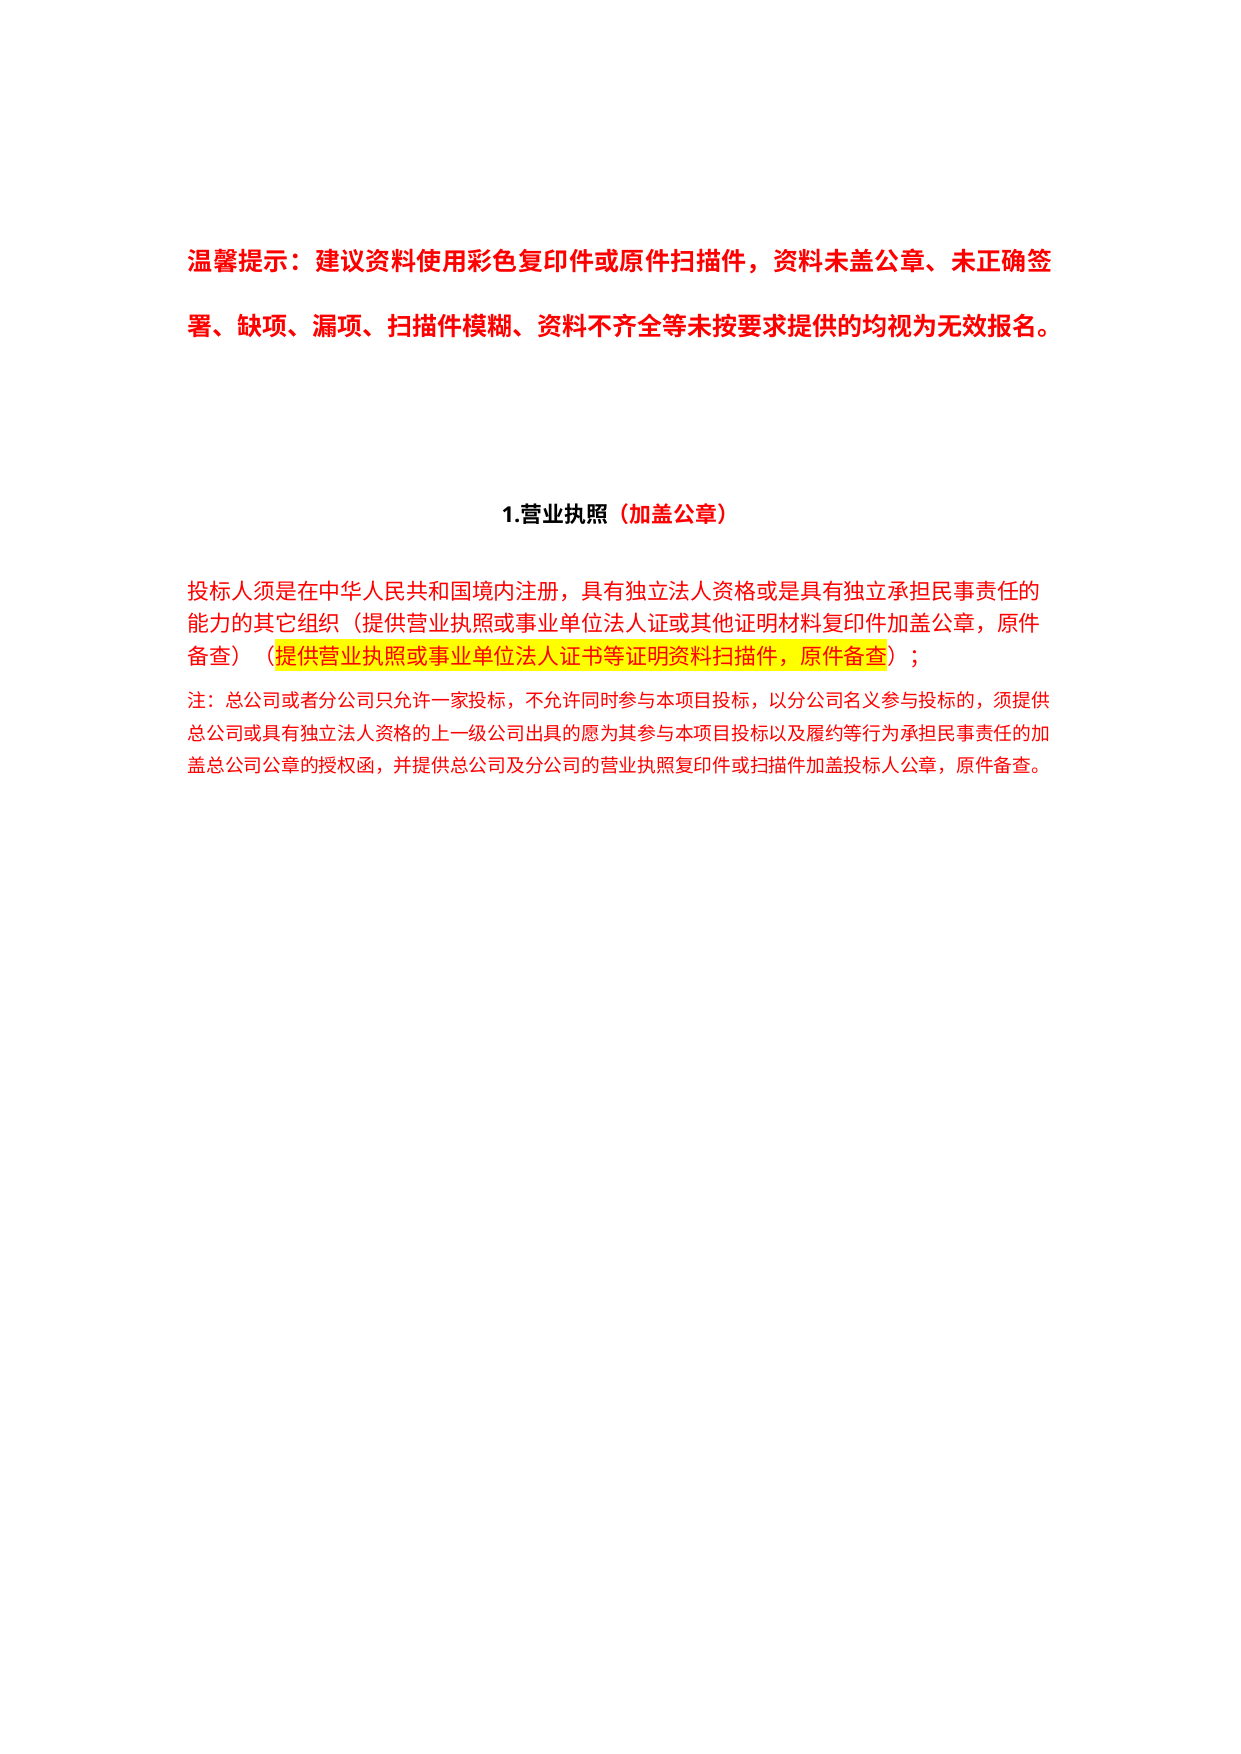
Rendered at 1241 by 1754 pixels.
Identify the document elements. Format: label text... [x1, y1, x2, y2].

text 注：总公司或者分公司只允许一家投标，不允许同时参与本项目投标，以分公司名义参与投标的，须提供总公司或具有独立法人资格的上一级公司出具的愿为其参与本项目投标以及履约等行为承担民事责任的加盖总公司公章的授权函，并提供总公司及分公司的营业执照复印件或扫描件加盖投标人公章，原件备查。 [187, 683, 1053, 781]
text 投标人须是在中华人民共和国境内注册，具有独立法人资格或是具有独立承担民事责任的能力的其它组织（提供营业执照或事业单位法人证或其他证明材料复印件加盖公章，原件备查）（提供营业执照或事业单位法人证书等证明资料扫描件，原件备查）； [187, 573, 1053, 671]
text 温馨提示：建议资料使用彩色复印件或原件扫描件，资料未盖公章、未正确签署、缺项、漏项、扫描件模糊、资料不齐全等未按要求提供的均视为无效报名。 [187, 227, 1053, 357]
text 1.营业执照（加盖公章） [187, 497, 1053, 529]
